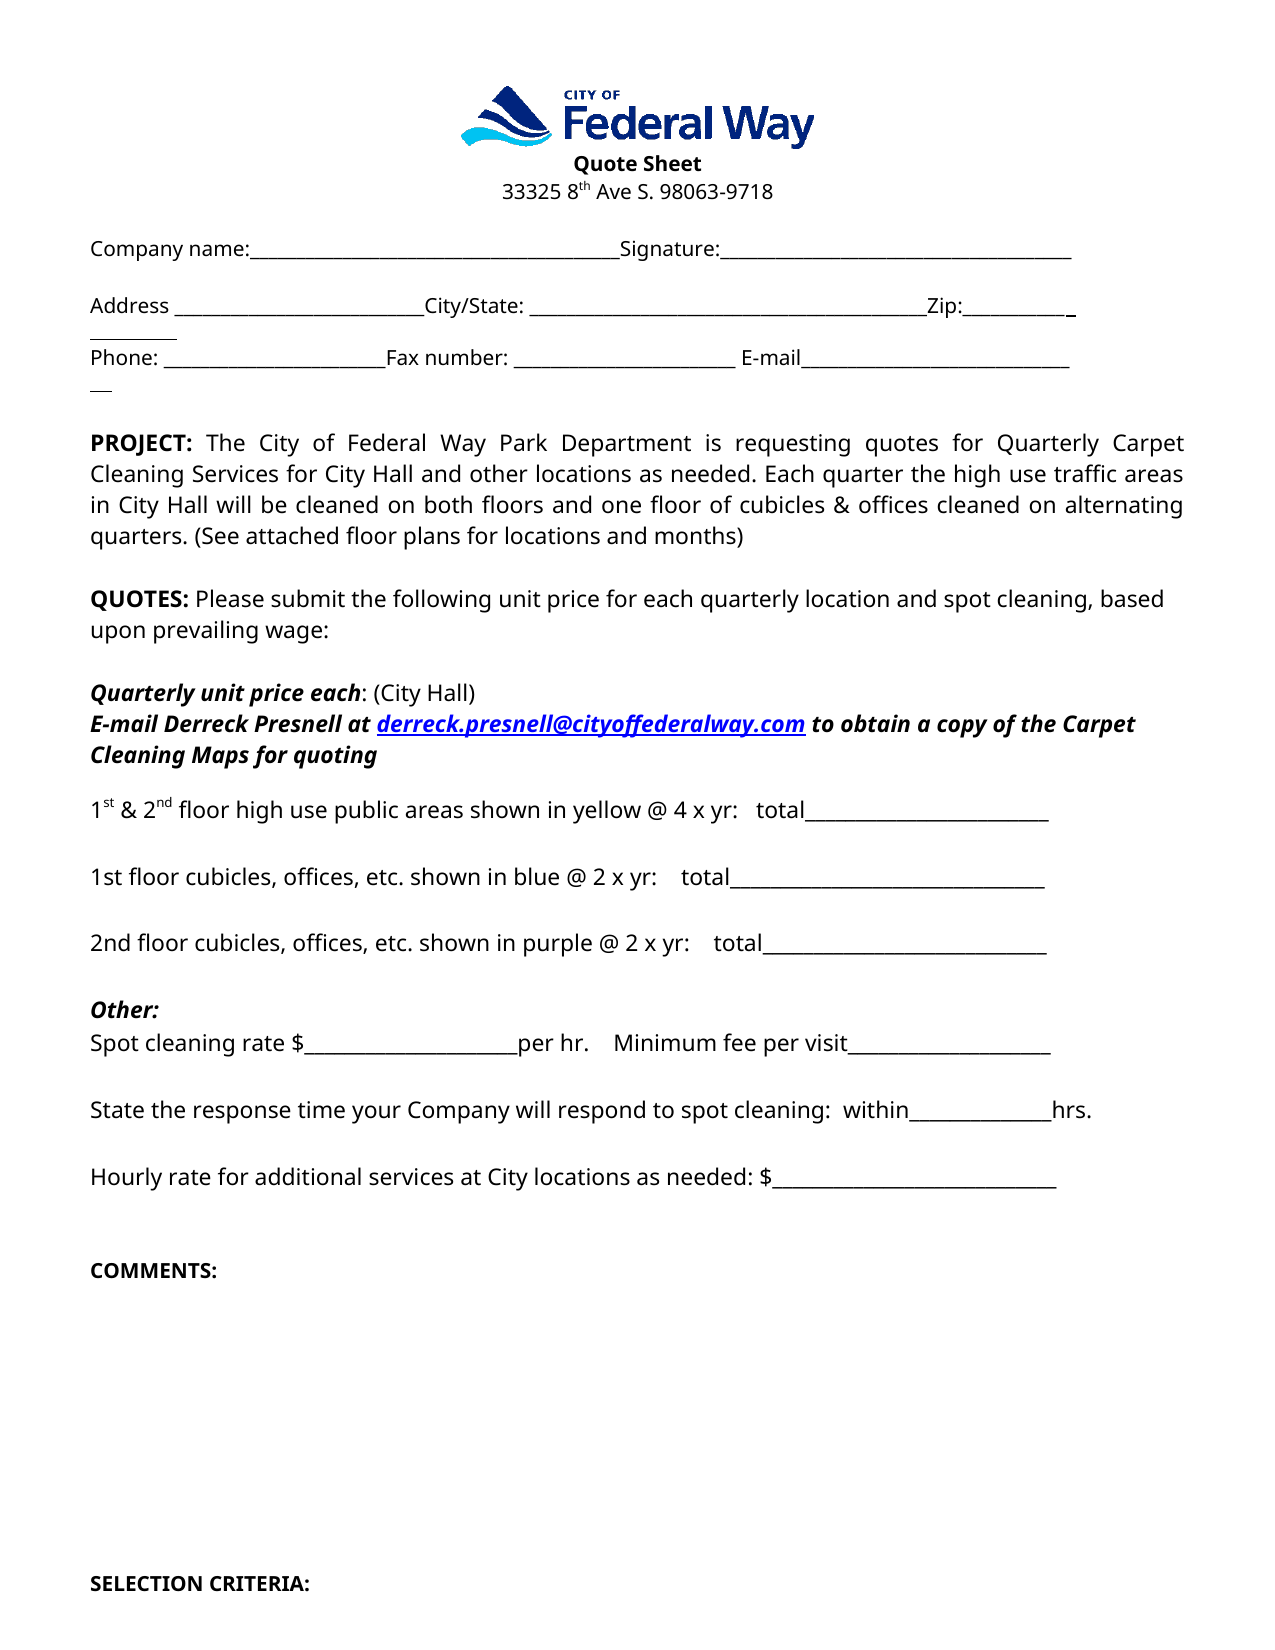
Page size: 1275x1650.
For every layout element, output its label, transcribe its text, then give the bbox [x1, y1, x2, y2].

text COMMENTS: [90, 1256, 1185, 1285]
text Spot cleaning rate $_____________________per hr. Minimum fee per visit____________________ [90, 1025, 1185, 1058]
picture [461, 86, 814, 149]
text PROJECT: The City of Federal Way Park Department is requesting quotes for Quarterly Carpet Cleaning Services for City Hall and other locations as needed. Each quarter the high use traffic areas in City Hall will be cleaned on both floors and one floor of cubicles & offices cleaned on alternating quarters. (See attached floor plans for locations and months) [90, 426, 1185, 551]
text E-mail Derreck Presnell at derreck.presnell@cityoffederalway.com to obtain a copy of the Carpet Cleaning Maps for quoting [90, 708, 1185, 770]
text 1st floor cubicles, offices, etc. shown in blue @ 2 x yr: total_______________________________ [90, 858, 1185, 892]
text SELECTION CRITERIA: [90, 1569, 1185, 1598]
text 98063-9718 [90, 177, 1185, 206]
text Phone: ________________________Fax number: ________________________ E-mail_____________________________ [90, 343, 1185, 372]
text Company name:________________________________________Signature:______________________________________ [90, 234, 1185, 263]
text QUOTES: Please submit the following unit price for each quarterly location and spot cleaning, based upon prevailing wage: [90, 583, 1185, 645]
text Other: [90, 992, 1185, 1025]
text Address ___________________________City/State: ___________________________________________Zip:___________ [90, 291, 1185, 319]
text Quarterly unit price each: (City Hall) [90, 676, 1185, 708]
text 1st & 2nd floor high use public areas shown in yellow @ 4 x yr: total________________________ [90, 794, 1185, 825]
text Quote Sheet [90, 149, 1185, 177]
text State the response time your Company will respond to spot cleaning: within______________hrs. [90, 1092, 1185, 1125]
text 2nd floor cubicles, offices, etc. shown in purple @ 2 x yr: total____________________________ [90, 925, 1185, 958]
text Hourly rate for additional services at City locations as needed: $____________________________ [90, 1158, 1185, 1192]
